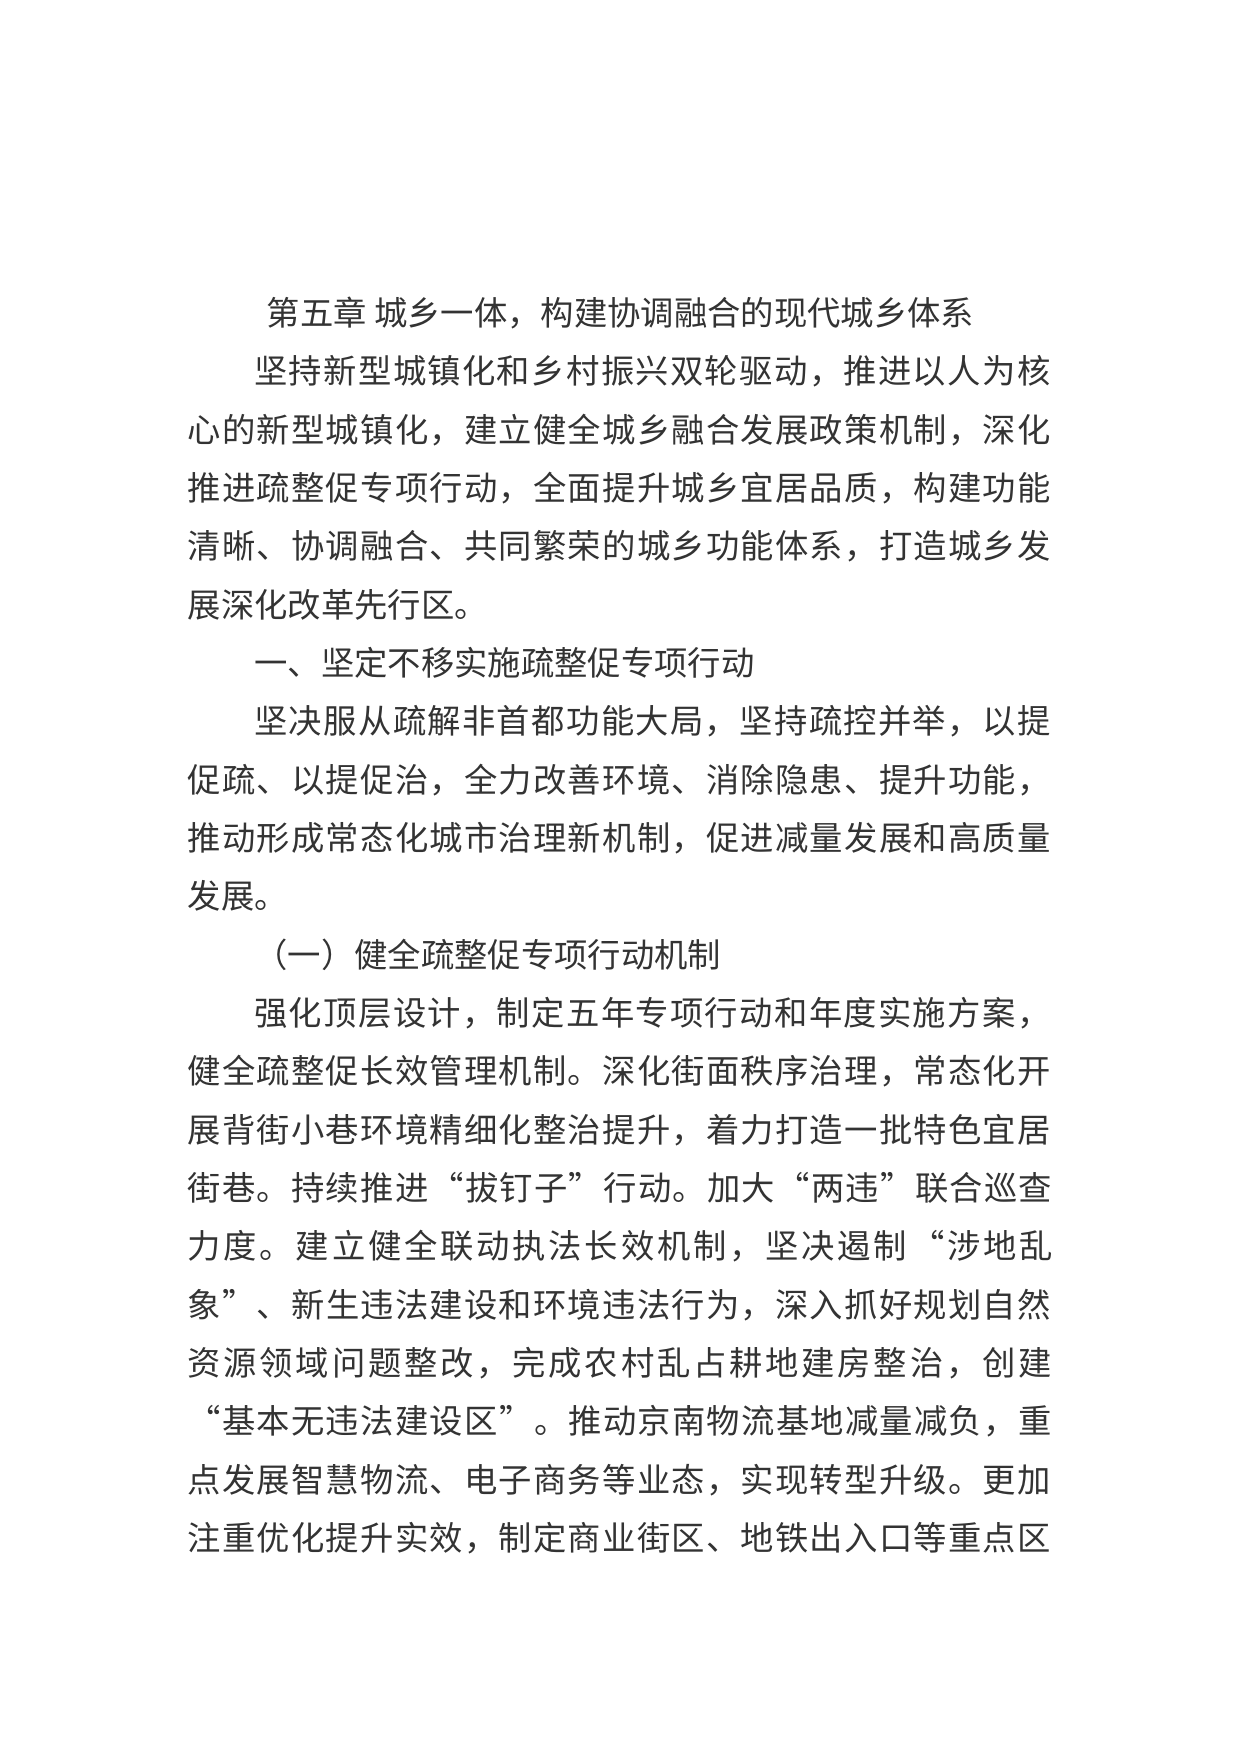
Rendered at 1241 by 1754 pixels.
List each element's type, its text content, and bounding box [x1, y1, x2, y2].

text 坚决服从疏解非首都功能大局，坚持疏控并举，以提促疏、以提促治，全力改善环境、消除隐患、提升功能，推动形成常态化城市治理新机制，促进减量发展和高质量发展。 [187, 687, 1053, 920]
text （一）健全疏整促专项行动机制 [187, 920, 1053, 979]
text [187, 979, 1053, 1562]
text 一、坚定不移实施疏整促专项行动 [187, 629, 1053, 687]
text 坚持新型城镇化和乡村振兴双轮驱动，推进以人为核心的新型城镇化，建立健全城乡融合发展政策机制，深化推进疏整促专项行动，全面提升城乡宜居品质，构建功能清晰、协调融合、共同繁荣的城乡功能体系，打造城乡发展深化改革先行区。 [187, 337, 1053, 629]
text 第五章 城乡一体，构建协调融合的现代城乡体系 [187, 279, 1053, 337]
